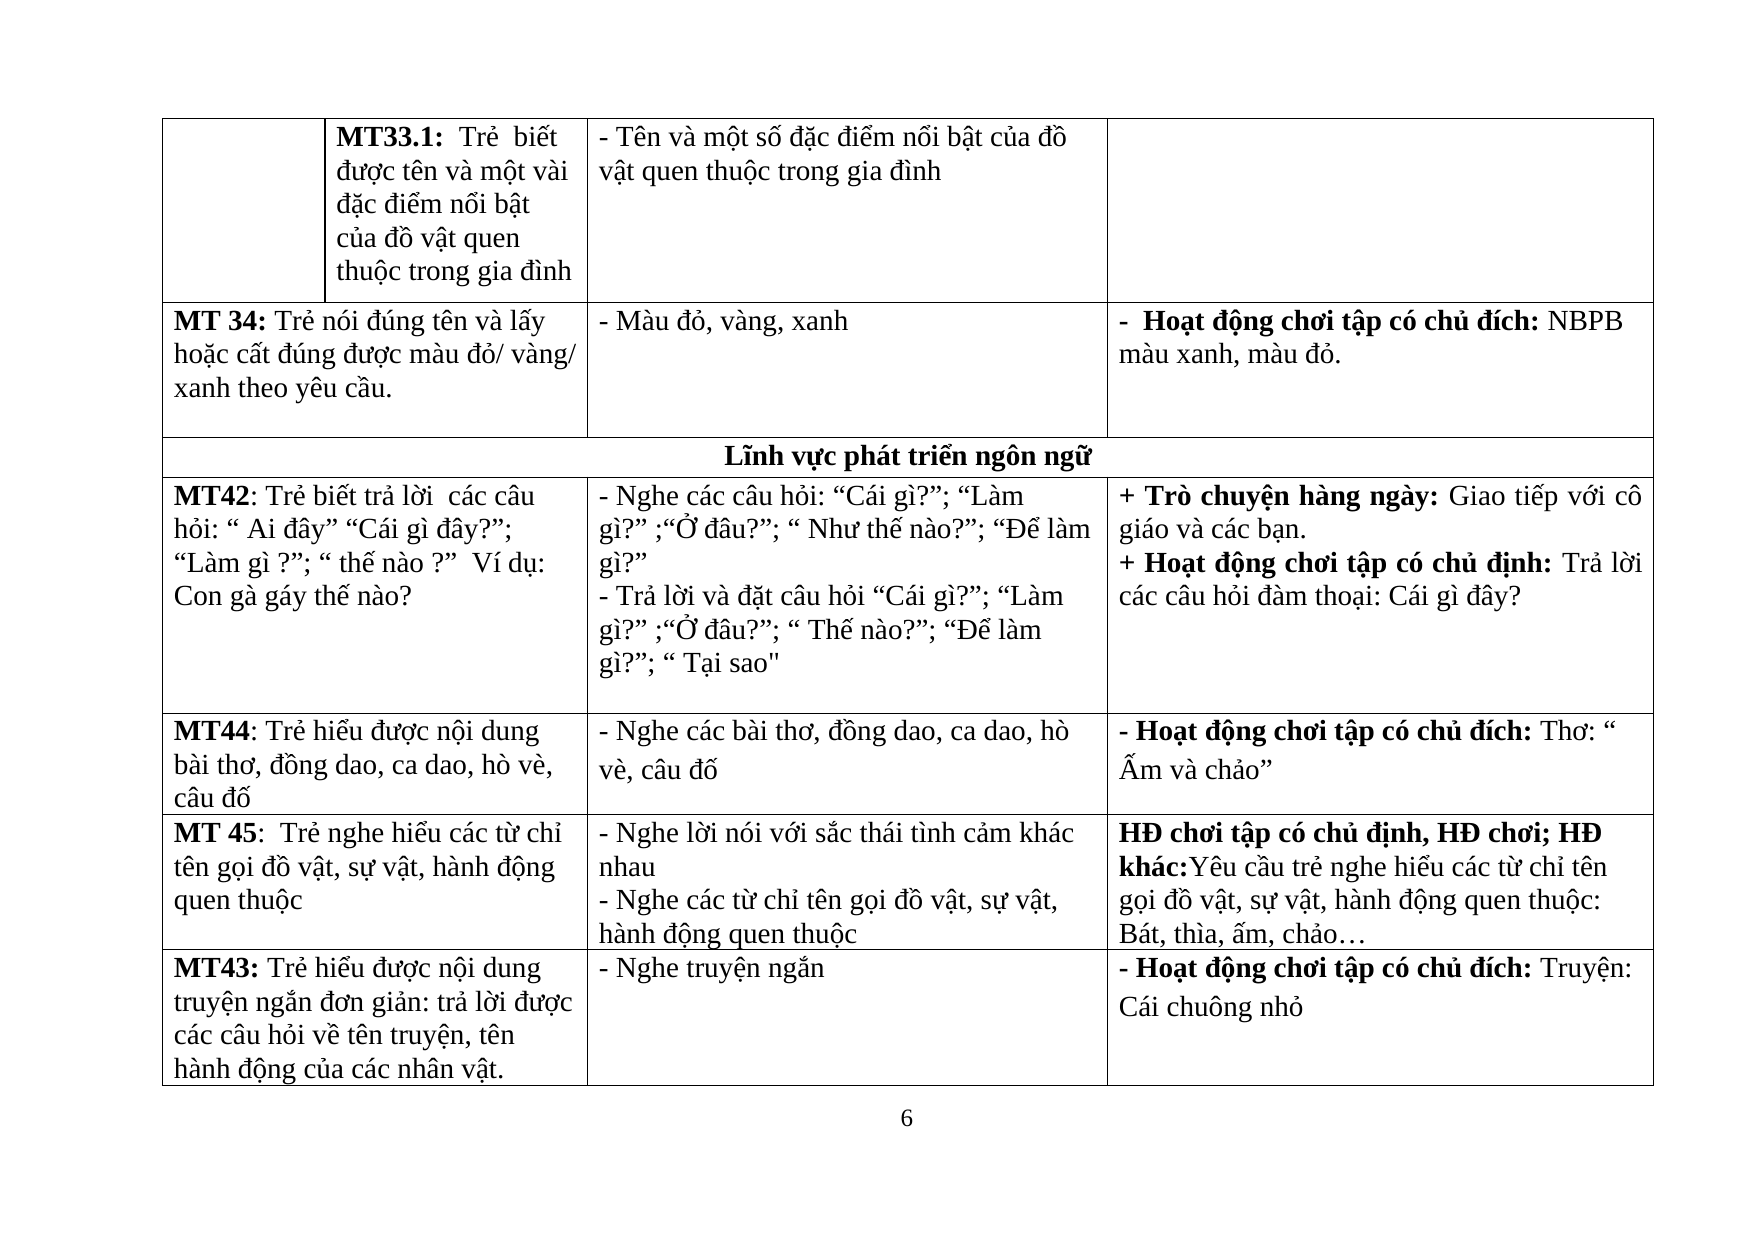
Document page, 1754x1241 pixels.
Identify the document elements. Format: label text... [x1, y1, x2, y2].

table_cell HĐ chơi tập có chủ định, HĐ chơi; HĐ khác:Yêu cầu trẻ nghe hiểu các từ chỉ tên gọi đồ vật, sự vật, hành động quen thuộc: Bát, thìa, ấm, chảo… [1108, 815, 1653, 949]
table_cell - Nghe lời nói với sắc thái tình cảm khác nhau - Nghe các từ chỉ tên gọi đồ vật, sự vật, hành động quen thuộc [588, 815, 1107, 949]
table_cell MT 45: Trẻ nghe hiểu các từ chỉ tên gọi đồ vật, sự vật, hành động quen thuộc [163, 815, 587, 949]
table_cell - Nghe truyện ngắn [588, 950, 1107, 1084]
table_cell Lĩnh vực phát triển ngôn ngữ [163, 438, 1653, 477]
table_cell - Nghe các câu hỏi: “Cái gì?”; “Làm gì?” ;“Ở đâu?”; “ Như thế nào?”; “Để làm gì?” - Trả lời và đặt câu hỏi “Cái gì?”; “Làm gì?” ;“Ở đâu?”; “ Thế nào?”; “Để làm gì?”; “ Tại sao" [588, 478, 1107, 712]
table_cell [163, 119, 324, 302]
table_cell - Màu đỏ, vàng, xanh [588, 303, 1107, 437]
table_cell MT 34: Trẻ nói đúng tên và lấy hoặc cất đúng được màu đỏ/ vàng/ xanh theo yêu cầu. [163, 303, 587, 437]
table_cell MT44: Trẻ hiểu được nội dung bài thơ, đồng dao, ca dao, hò vè, câu đố [163, 714, 587, 814]
table_cell MT33.1: Trẻ biết được tên và một vài đặc điểm nổi bật của đồ vật quen thuộc trong gia đình [326, 119, 587, 302]
table_cell - Hoạt động chơi tập có chủ đích: Thơ: “ Ấm và chảo” [1108, 714, 1653, 814]
table_cell - Nghe các bài thơ, đồng dao, ca dao, hò vè, câu đố [588, 714, 1107, 814]
table_cell - Hoạt động chơi tập có chủ đích: Truyện: Cái chuông nhỏ [1108, 950, 1653, 1084]
table_cell MT43: Trẻ hiểu được nội dung truyện ngắn đơn giản: trả lời được các câu hỏi về tên truyện, tên hành động của các nhân vật. [163, 950, 587, 1084]
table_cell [1108, 119, 1653, 302]
table_cell - Tên và một số đặc điểm nổi bật của đồ vật quen thuộc trong gia đình [588, 119, 1107, 302]
table_cell MT42: Trẻ biết trả lời các câu hỏi: “ Ai đây” “Cái gì đây?”; “Làm gì ?”; “ thế nào ?” Ví dụ: Con gà gáy thế nào? [163, 478, 587, 712]
table_cell - Hoạt động chơi tập có chủ đích: NBPB màu xanh, màu đỏ. [1108, 303, 1653, 437]
table_cell + Trò chuyện hàng ngày: Giao tiếp với cô giáo và các bạn. + Hoạt động chơi tập có chủ định: Trả lời các câu hỏi đàm thoại: Cái gì đây? [1108, 478, 1653, 712]
